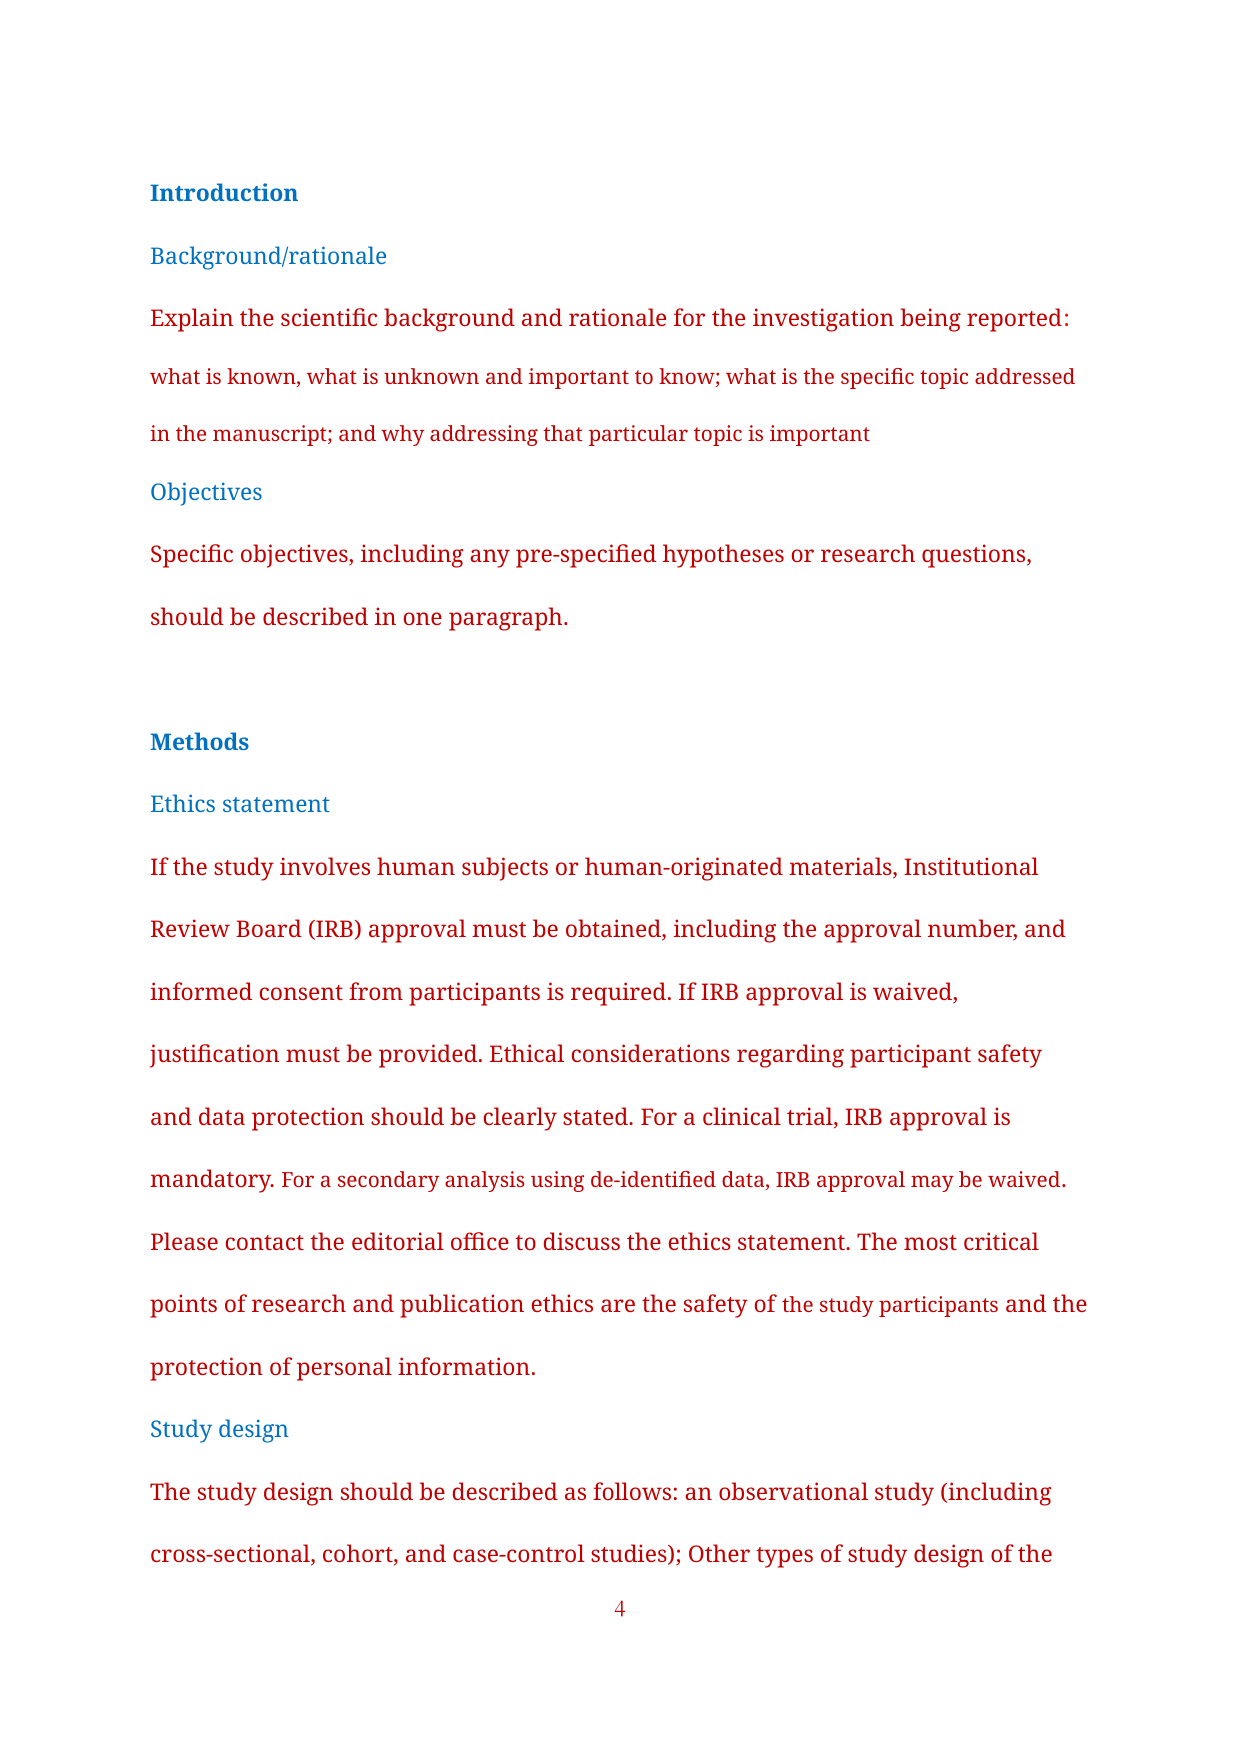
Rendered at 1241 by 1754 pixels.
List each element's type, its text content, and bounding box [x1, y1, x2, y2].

text Study design [150, 1413, 1090, 1444]
text Introduction [150, 177, 1090, 208]
text Ethics statement [150, 788, 1090, 819]
text Methods [150, 726, 1090, 757]
text If the study involves human subjects or human-originated materials, Institutional Review Board (IRB) approval must be obtained, including the approval number, and informed consent from participants is required. If IRB approval is waived, justification must be provided. Ethical considerations regarding participant safety and data protection should be clearly stated. For a clinical trial, IRB approval is mandatory. For a secondary analysis using de-identified data, IRB approval may be waived. Please contact the editorial office to discuss the ethics statement. The most critical points of research and publication ethics are the safety of the study participants and the protection of personal information. [150, 851, 1090, 1382]
text Background/rationale [150, 240, 1090, 271]
text Objectives [150, 476, 1090, 507]
text Explain the scientific background and rationale for the investigation being reported: what is known, what is unknown and important to know; what is the specific topic addressed in the manuscript; and why addressing that particular topic is important [150, 302, 1090, 447]
text Specific objectives, including any pre-specified hypotheses or research questions, should be described in one paragraph. [150, 538, 1090, 632]
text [150, 1476, 1090, 1569]
